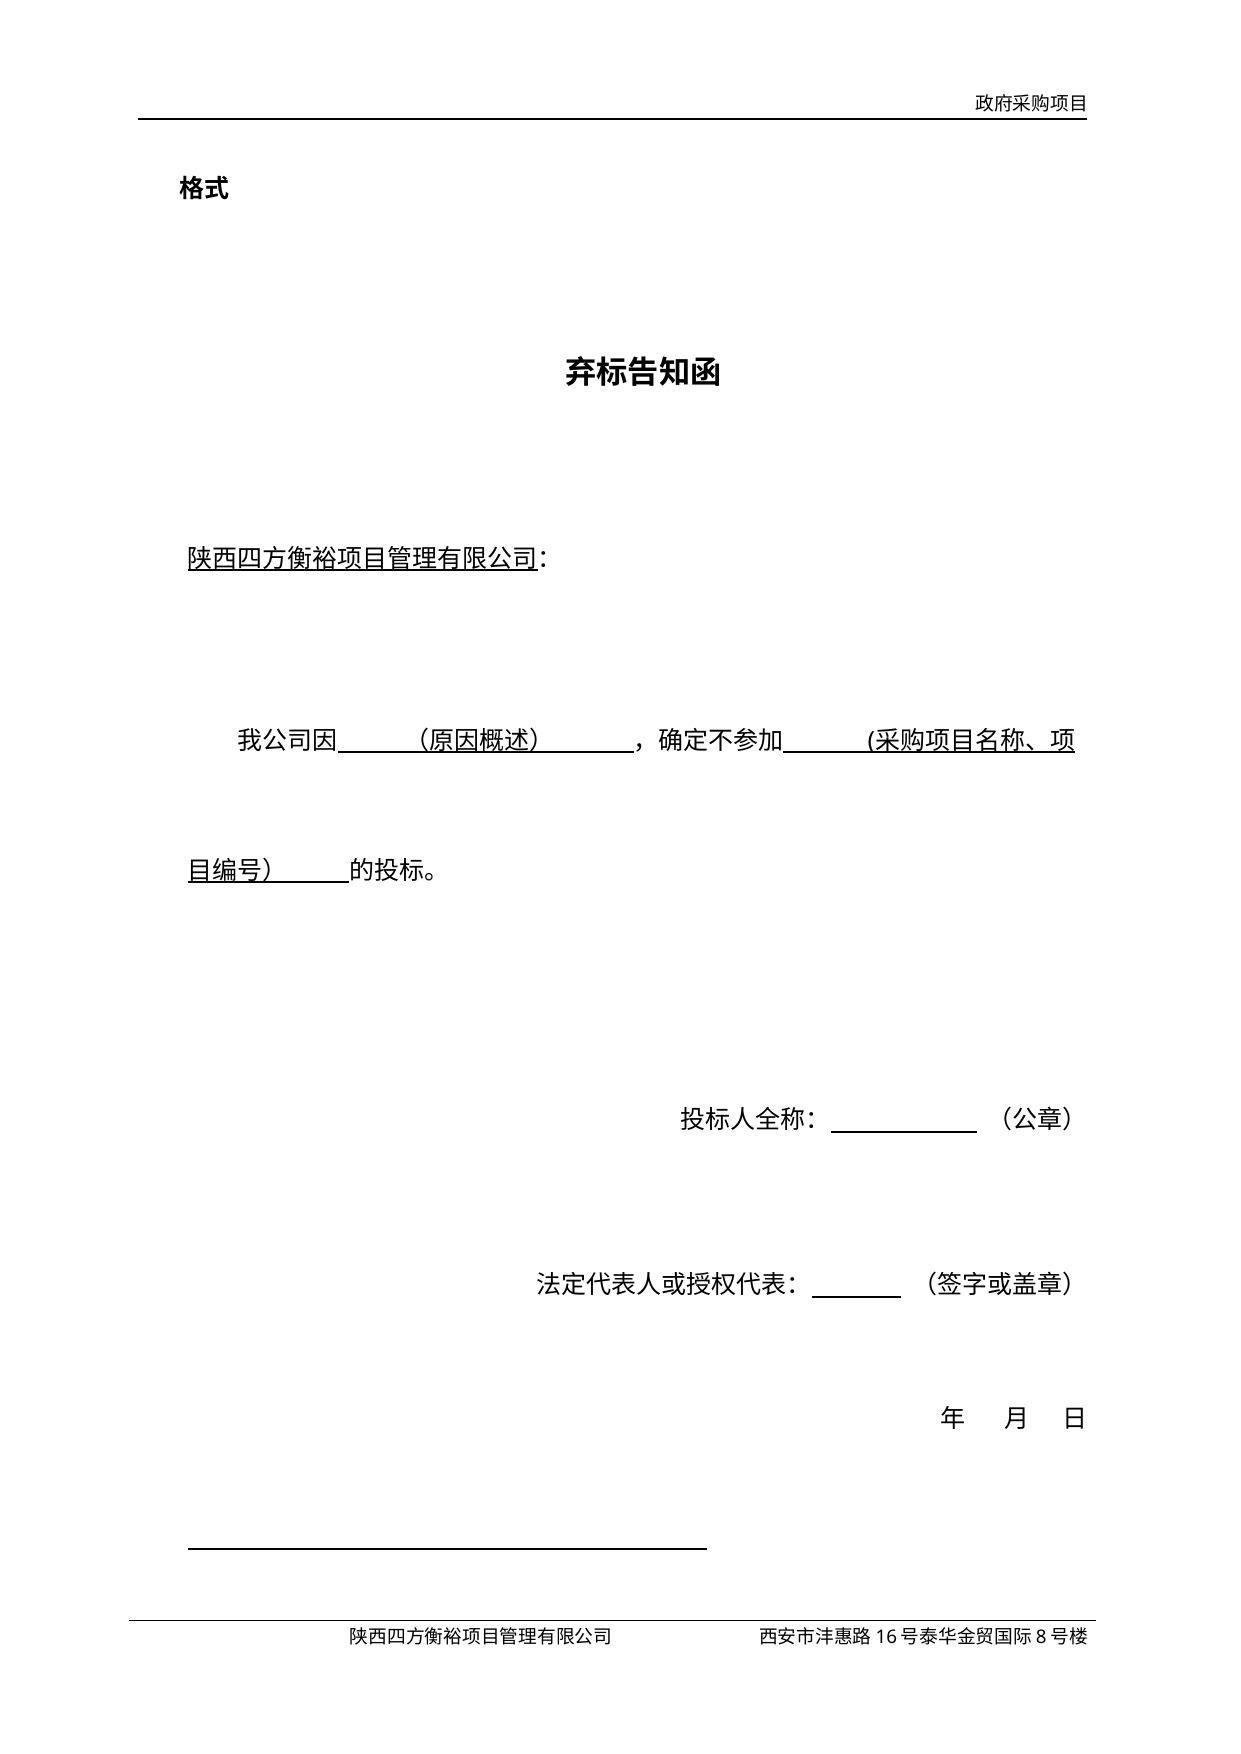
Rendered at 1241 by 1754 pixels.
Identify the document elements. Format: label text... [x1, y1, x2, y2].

text 弃标告知函 [137, 337, 1087, 402]
text 投标人全称： （公章） [137, 1086, 1087, 1151]
text 我公司因 （原因概述） ，确定不参加 (采购项目名称、项目编号） 的投标。 [187, 706, 1087, 901]
text 法定代表人或授权代表： （签字或盖章） [137, 1251, 1087, 1316]
text 年 月 日 [137, 1384, 1087, 1449]
text 陕西四方衡裕项目管理有限公司： [137, 524, 1087, 589]
text 格式 [179, 154, 1087, 219]
